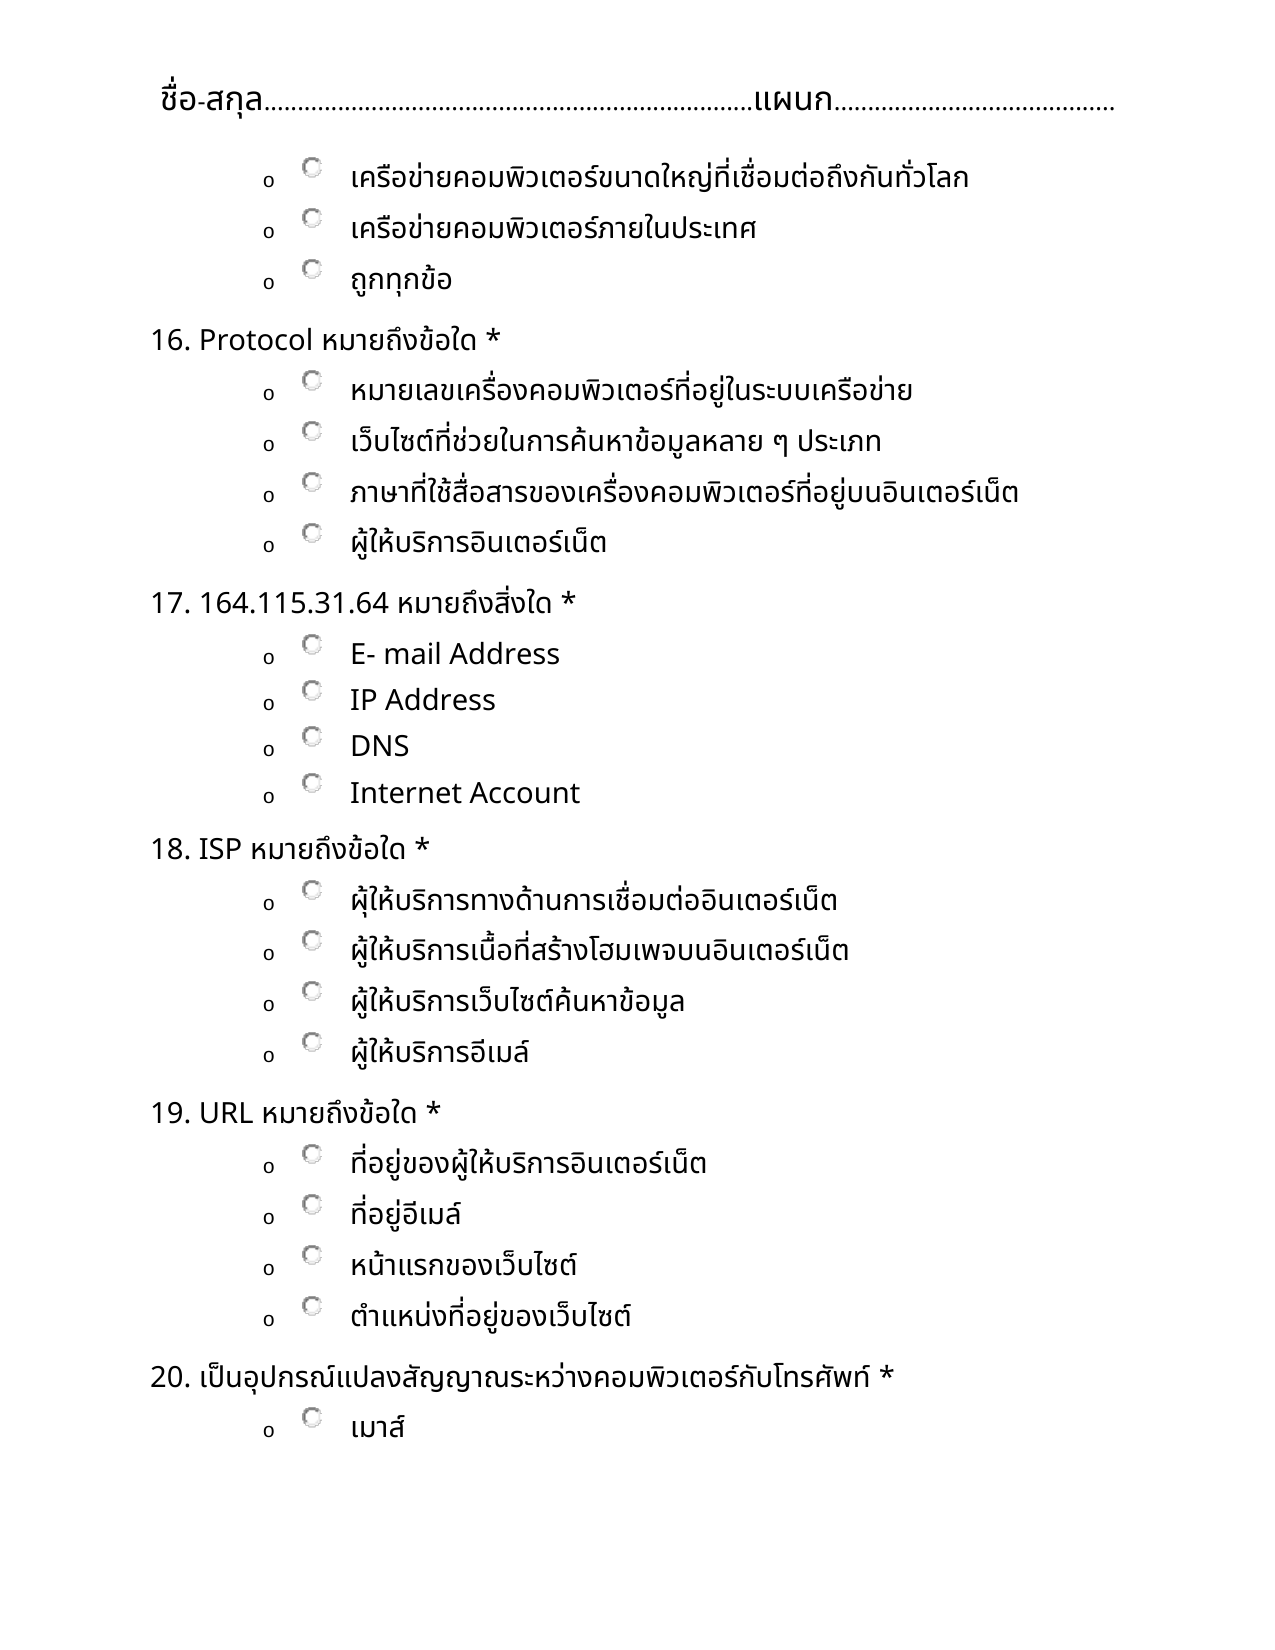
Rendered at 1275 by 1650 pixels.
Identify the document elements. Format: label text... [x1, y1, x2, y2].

text 16. Protocol หมายถึงข้อใด * [150, 319, 1125, 363]
list DNS [262, 719, 1125, 765]
list ภาษาที่ใช้สื่อสารของเครื่องคอมพิวเตอร์ที่อยู่บนอินเตอร์เน็ต [262, 464, 1125, 515]
list หมายเลขเครื่องคอมพิวเตอร์ที่อยู่ในระบบเครือข่าย [262, 363, 1125, 414]
list ที่อยู่ของผู้ให้บริการอินเตอร์เน็ต [262, 1136, 1125, 1187]
list ที่อยู่อีเมล์ [262, 1187, 1125, 1238]
list เครือข่ายคอมพิวเตอร์ภายในประเทศ [262, 201, 1125, 251]
list เมาส์ [262, 1400, 1125, 1451]
list ตำแหน่งที่อยู่ของเว็บไซต์ [262, 1288, 1125, 1339]
list ผู้ให้บริการเว็บไซต์ค้นหาข้อมูล [262, 974, 1125, 1025]
list เว็บไซต์ที่ช่วยในการค้นหาข้อมูลหลาย ๆ ประเภท [262, 414, 1125, 464]
text 18. ISP หมายถึงข้อใด * [150, 828, 1125, 872]
list ผู้ให้บริการอีเมล์ [262, 1025, 1125, 1075]
list Internet Account [262, 765, 1125, 812]
list E- mail Address [262, 627, 1125, 673]
list หน้าแรกของเว็บไซต์ [262, 1238, 1125, 1288]
list ผุ้ให้บริการทางด้านการเชื่อมต่ออินเตอร์เน็ต [262, 872, 1125, 923]
text 19. URL หมายถึงข้อใด * [150, 1092, 1125, 1136]
list เครือข่ายคอมพิวเตอร์ขนาดใหญ่ที่เชื่อมต่อถึงกันทั่วโลก [262, 150, 1125, 201]
list ถูกทุกข้อ [262, 251, 1125, 302]
list ผู้ให้บริการอินเตอร์เน็ต [262, 515, 1125, 566]
list IP Address [262, 673, 1125, 719]
text 17. 164.115.31.64 หมายถึงสิ่งใด * [150, 583, 1125, 627]
list ผู้ให้บริการเนื้อที่สร้างโฮมเพจบนอินเตอร์เน็ต [262, 923, 1125, 974]
text 20. เป็นอุปกรณ์แปลงสัญญาณระหว่างคอมพิวเตอร์กับโทรศัพท์ * [150, 1356, 1125, 1400]
